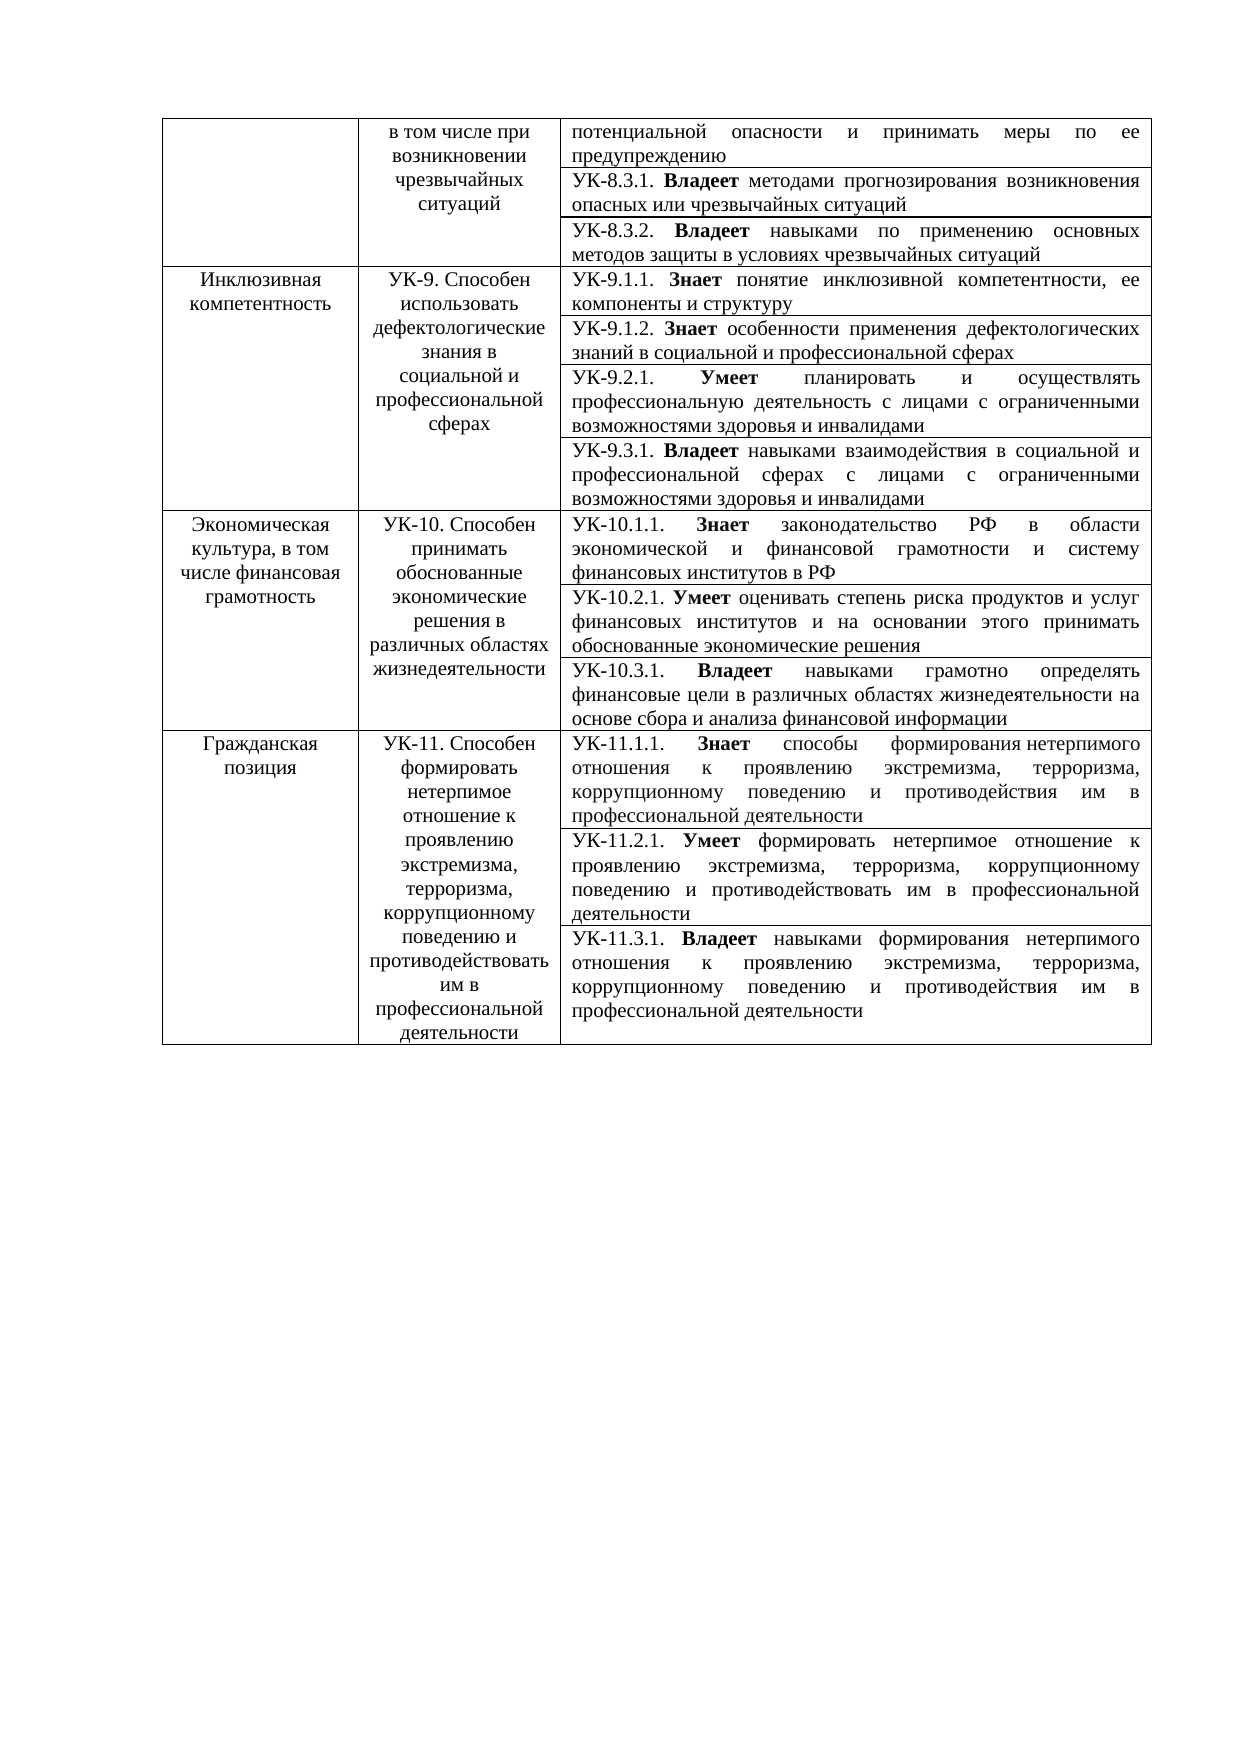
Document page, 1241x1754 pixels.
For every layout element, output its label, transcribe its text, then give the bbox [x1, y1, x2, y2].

table_cell УК-11.2.1. Умеет формировать нетерпимое отношение к проявлению экстремизма, терроризма, коррупционному поведению и противодействовать им в профессиональной деятельности [561, 829, 1151, 925]
table_cell УК-10.2.1. Умеет оценивать степень риска продуктов и услуг финансовых институтов и на основании этого принимать обоснованные экономические решения [561, 585, 1151, 657]
table_cell УК-9.1.1. Знает понятие инклюзивной компетентности, ее компоненты и структуру [561, 267, 1151, 315]
table_cell УК-8.3.2. Владеет навыками по применению основных методов защиты в условиях чрезвычайных ситуаций [561, 218, 1151, 266]
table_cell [561, 119, 1151, 167]
table_cell УК-8.3.1. Владеет методами прогнозирования возникновения опасных или чрезвычайных ситуаций [561, 168, 1151, 216]
table_cell УК-9.3.1. Владеет навыками взаимодействия в социальной и профессиональной сферах с лицами с ограниченными возможностями здоровья и инвалидами [561, 438, 1151, 510]
table_cell УК-11.1.1. Знает способы формирования нетерпимого отношения к проявлению экстремизма, терроризма, коррупционному поведению и противодействия им в профессиональной деятельности [561, 731, 1151, 827]
table_cell УК-9. Способен использовать дефектологические знания в социальной и профессиональной сферах [359, 267, 560, 510]
table_cell Инклюзивная компетентность [163, 267, 358, 510]
table_cell УК-11. Способен формировать нетерпимое отношение к проявлению экстремизма, терроризма, коррупционному поведению и противодействовать им в профессиональной деятельности [359, 731, 560, 1044]
table_cell УК-10. Способен принимать обоснованные экономические решения в различных областях жизнедеятельности [359, 511, 560, 730]
table_cell УК-11.3.1. Владеет навыками формирования нетерпимого отношения к проявлению экстремизма, терроризма, коррупционному поведению и противодействия им в профессиональной деятельности [561, 926, 1151, 1044]
table_cell УК-10.3.1. Владеет навыками грамотно определять финансовые цели в различных областях жизнедеятельности на основе сбора и анализа финансовой информации [561, 658, 1151, 730]
table_cell УК-10.1.1. Знает законодательство РФ в области экономической и финансовой грамотности и систему финансовых институтов в РФ [561, 511, 1151, 584]
table_cell Гражданская позиция [163, 731, 358, 1044]
table_cell УК-9.1.2. Знает особенности применения дефектологических знаний в социальной и профессиональной сферах [561, 316, 1151, 364]
table_cell УК-9.2.1. Умеет планировать и осуществлять профессиональную деятельность с лицами с ограниченными возможностями здоровья и инвалидами [561, 365, 1151, 437]
table_cell Экономическая культура, в том числе финансовая грамотность [163, 511, 358, 730]
